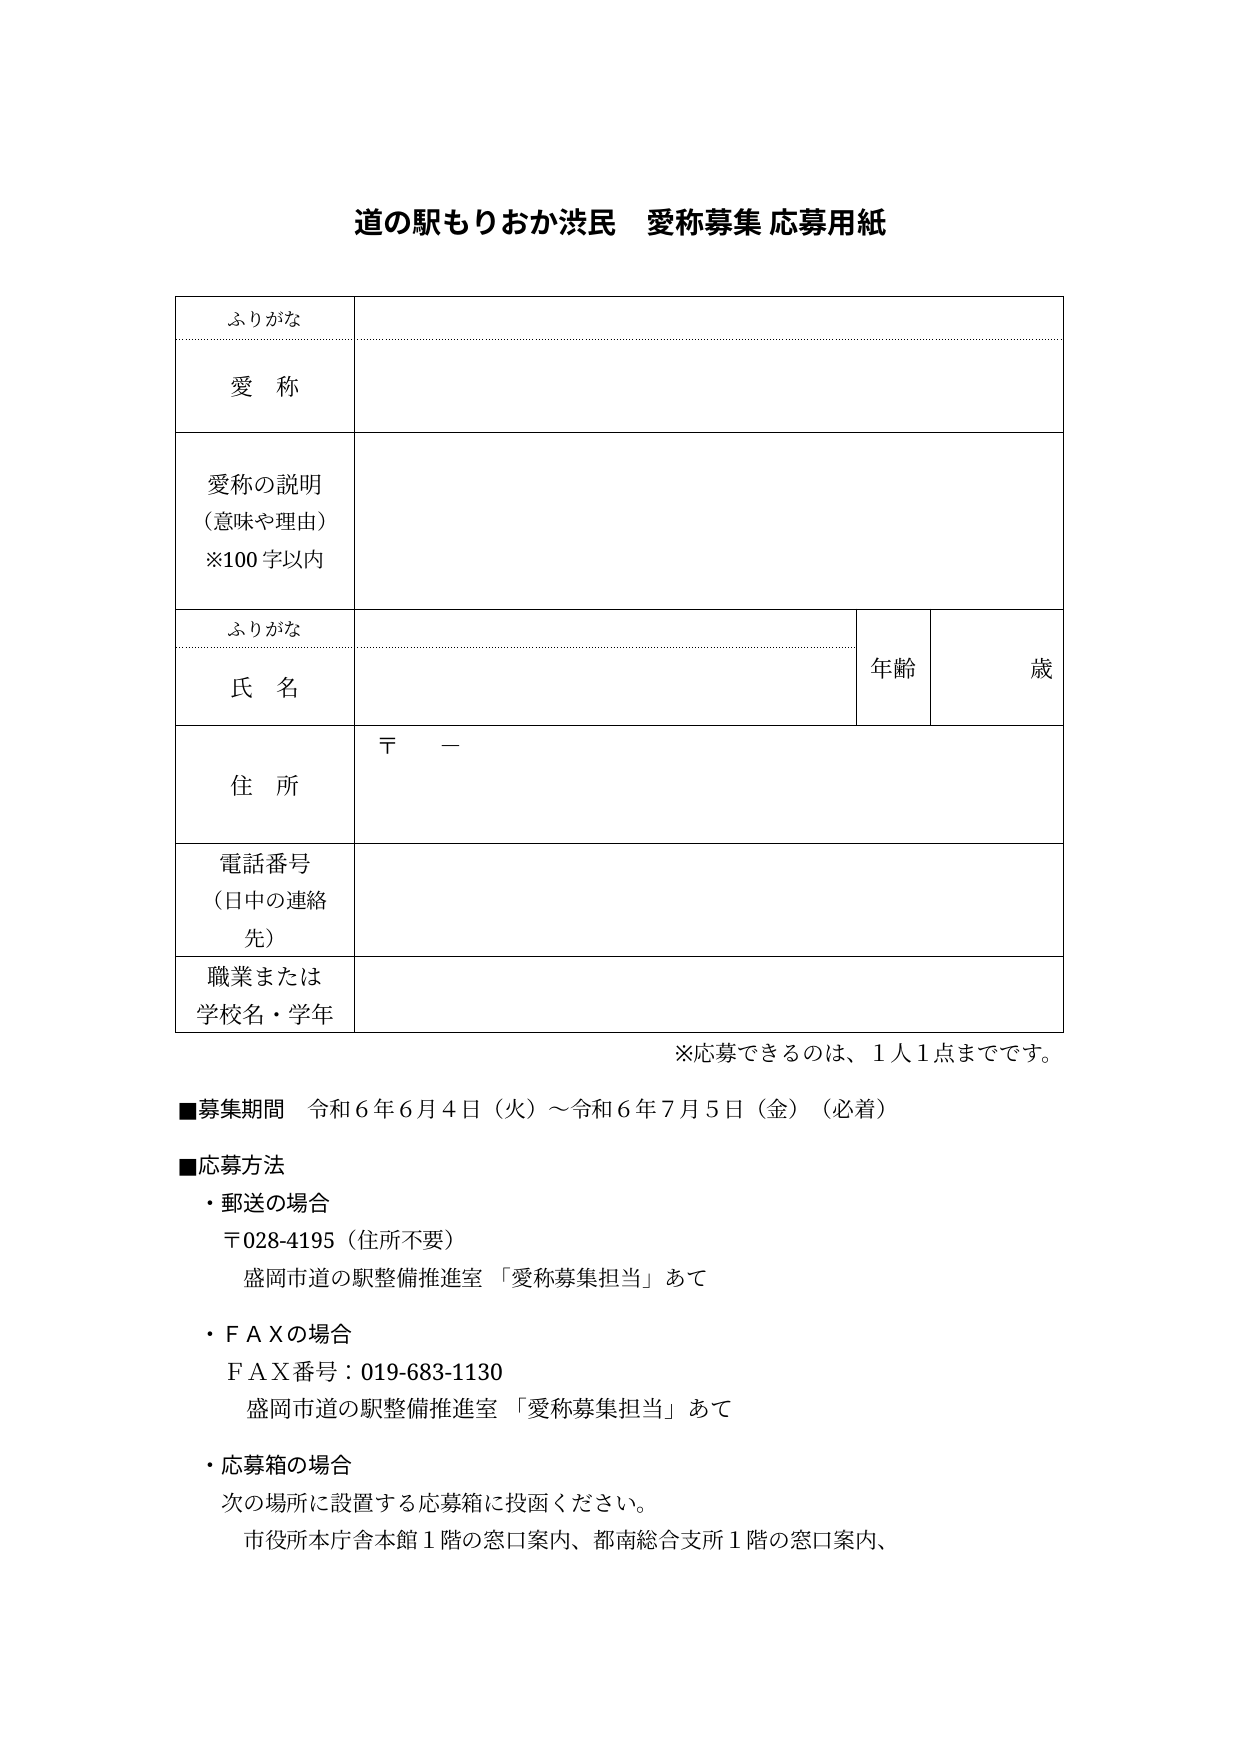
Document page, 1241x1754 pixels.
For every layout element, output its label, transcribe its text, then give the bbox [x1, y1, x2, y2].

table_cell ふりがな [176, 610, 354, 647]
table_cell [355, 610, 856, 647]
table_cell [355, 339, 1063, 432]
table_cell 愛称の説明 （意味や理由） ※100字以内 [176, 433, 354, 608]
text ・ＦＡＸの場合 [177, 1314, 1063, 1352]
table_cell 職業または 学校名・学年 [176, 957, 354, 1032]
text 市役所本庁舎本館１階の窓口案内、都南総合支所１階の窓口案内、 [177, 1521, 1063, 1558]
text ・郵送の場合 [177, 1183, 1063, 1221]
table_header ふりがな [176, 297, 354, 339]
text ＦＡＸ番号：019-683-1130 [177, 1352, 1063, 1389]
text 盛岡市道の駅整備推進室 「愛称募集担当」あて [177, 1389, 1063, 1427]
text ※応募できるのは、１人１点までです。 [177, 1033, 1063, 1071]
table_cell 電話番号 （日中の連絡先） [176, 844, 354, 956]
text 道の駅もりおか渋民 愛称募集 応募用紙 [177, 183, 1063, 258]
text 盛岡市道の駅整備推進室 「愛称募集担当」あて [177, 1258, 1063, 1296]
table_cell 年齢 [857, 610, 930, 725]
table_cell [355, 647, 856, 725]
table_cell [355, 957, 1063, 1032]
text 次の場所に設置する応募箱に投函ください。 [177, 1483, 1063, 1521]
table_cell 氏 名 [176, 647, 354, 725]
table_cell 愛 称 [176, 339, 354, 432]
table_cell 住 所 [176, 726, 354, 842]
text ・応募箱の場合 [177, 1446, 1063, 1483]
table_cell 歳 [931, 610, 1063, 725]
table_cell [355, 433, 1063, 608]
table_cell [355, 844, 1063, 956]
table_cell 〒 － [355, 726, 1063, 842]
table_header [355, 297, 1063, 339]
text ■募集期間 令和６年６月４日（火）～令和６年７月５日（金）（必着） [177, 1089, 1063, 1127]
text ■応募方法 [177, 1146, 1063, 1183]
text 〒028-4195（住所不要） [177, 1221, 1063, 1258]
